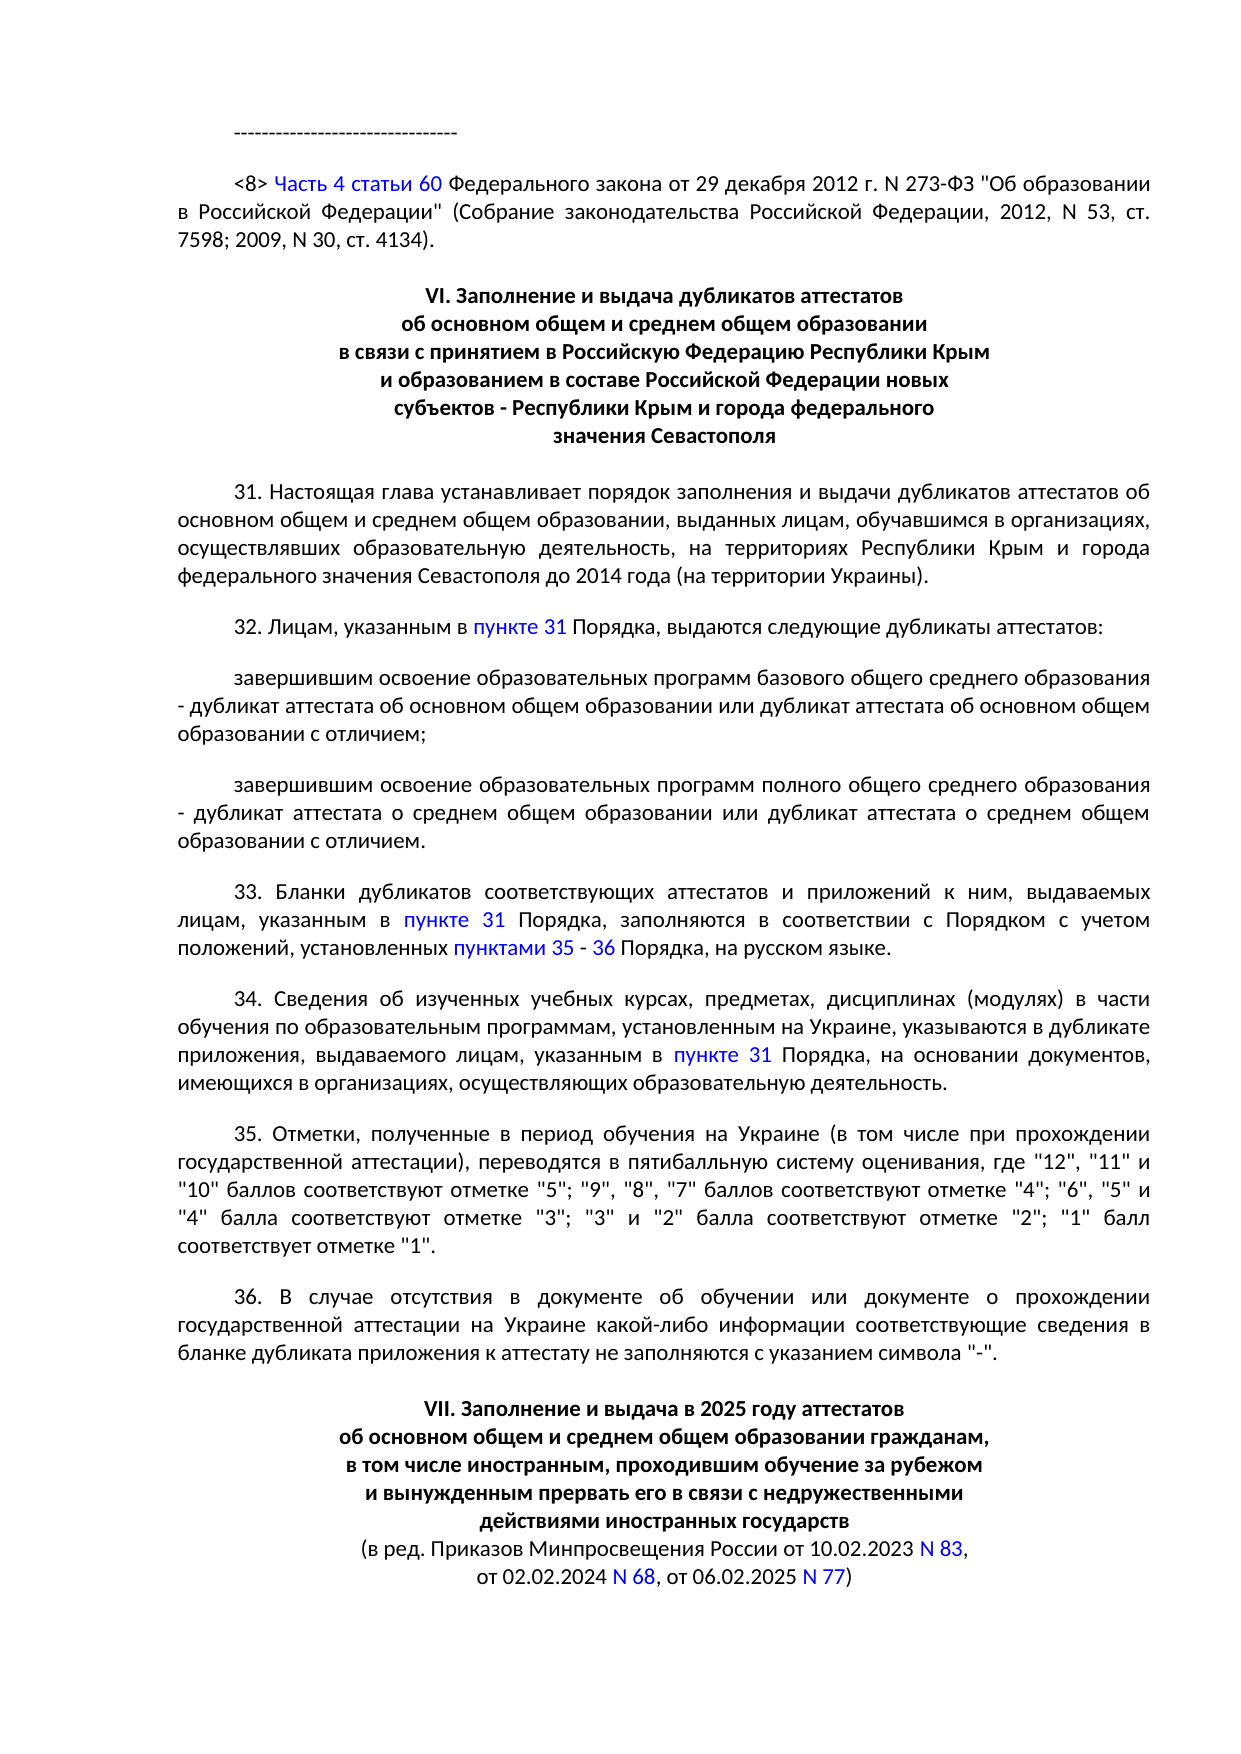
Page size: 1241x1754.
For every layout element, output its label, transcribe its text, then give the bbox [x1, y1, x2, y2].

text 35. Отметки, полученные в период обучения на Украине (в том числе при прохождении государственной аттестации), переводятся в пятибалльную систему оценивания, где "12", "11" и "10" баллов соответствуют отметке "5"; "9", "8", "7" баллов соответствуют отметке "4"; "6", "5" и "4" балла соответствуют отметке "3"; "3" и "2" балла соответствуют отметке "2"; "1" балл соответствует отметке "1". [177, 1119, 1152, 1259]
text 34. Сведения об изученных учебных курсах, предметах, дисциплинах (модулях) в части обучения по образовательным программам, установленным на Украине, указываются в дубликате приложения, выдаваемого лицам, указанным в пункте 31 Порядка, на основании документов, имеющихся в организациях, осуществляющих образовательную деятельность. [177, 984, 1152, 1096]
title и образованием в составе Российской Федерации новых [177, 365, 1152, 393]
text (в ред. Приказов Минпросвещения России от 10.02.2023 N 83, [177, 1534, 1152, 1562]
title VI. Заполнение и выдача дубликатов аттестатов [177, 281, 1152, 309]
text от 02.02.2024 N 68, от 06.02.2025 N 77) [177, 1562, 1152, 1590]
title субъектов - Республики Крым и города федерального [177, 393, 1152, 421]
text 36. В случае отсутствия в документе об обучении или документе о прохождении государственной аттестации на Украине какой-либо информации соответствующие сведения в бланке дубликата приложения к аттестату не заполняются с указанием символа "-". [177, 1282, 1152, 1366]
title об основном общем и среднем общем образовании [177, 309, 1152, 337]
text 31. Настоящая глава устанавливает порядок заполнения и выдачи дубликатов аттестатов об основном общем и среднем общем образовании, выданных лицам, обучавшимся в организациях, осуществлявших образовательную деятельность, на территориях Республики Крым и города федерального значения Севастополя до 2014 года (на территории Украины). [177, 477, 1152, 589]
title в связи с принятием в Российскую Федерацию Республики Крым [177, 337, 1152, 365]
title и вынужденным прервать его в связи с недружественными [177, 1478, 1152, 1506]
text -------------------------------- [177, 118, 1152, 146]
title значения Севастополя [177, 421, 1152, 449]
text завершившим освоение образовательных программ базового общего среднего образования - дубликат аттестата об основном общем образовании или дубликат аттестата об основном общем образовании с отличием; [177, 663, 1152, 747]
text 33. Бланки дубликатов соответствующих аттестатов и приложений к ним, выдаваемых лицам, указанным в пункте 31 Порядка, заполняются в соответствии с Порядком с учетом положений, установленных пунктами 35 - 36 Порядка, на русском языке. [177, 877, 1152, 961]
title в том числе иностранным, проходившим обучение за рубежом [177, 1450, 1152, 1478]
title VII. Заполнение и выдача в 2025 году аттестатов [177, 1394, 1152, 1422]
text <8> Часть 4 статьи 60 Федерального закона от 29 декабря 2012 г. N 273-ФЗ "Об образовании в Российской Федерации" (Собрание законодательства Российской Федерации, 2012, N 53, ст. 7598; 2009, N 30, ст. 4134). [177, 169, 1152, 253]
title действиями иностранных государств [177, 1506, 1152, 1534]
text 32. Лицам, указанным в пункте 31 Порядка, выдаются следующие дубликаты аттестатов: [177, 612, 1152, 640]
text завершившим освоение образовательных программ полного общего среднего образования - дубликат аттестата о среднем общем образовании или дубликат аттестата о среднем общем образовании с отличием. [177, 770, 1152, 854]
title об основном общем и среднем общем образовании гражданам, [177, 1422, 1152, 1450]
